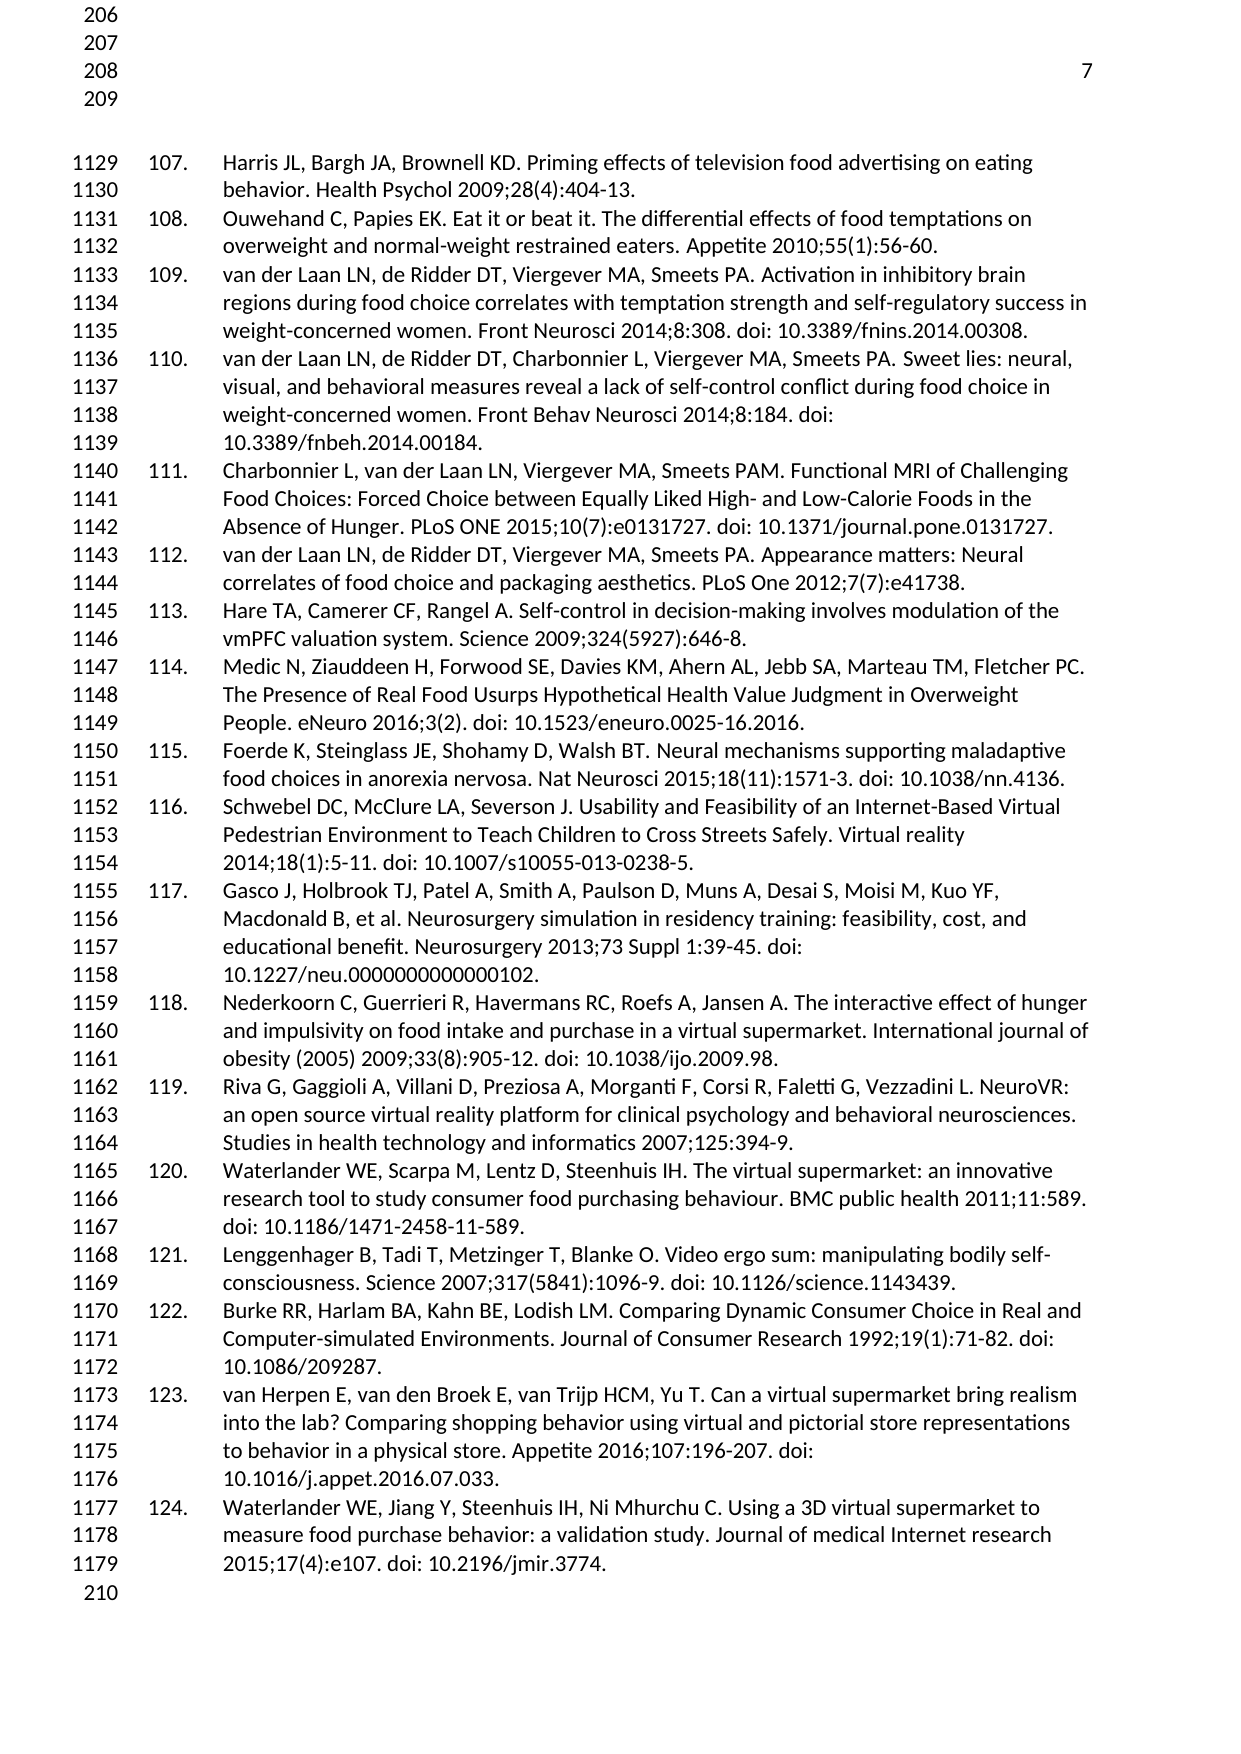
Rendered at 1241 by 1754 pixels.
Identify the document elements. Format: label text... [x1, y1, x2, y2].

text 112. van der Laan LN, de Ridder DT, Viergever MA, Smeets PA. Appearance matters: Neural correlates of food choice and packaging aesthetics. PLoS One 2012;7(7):e41738. [148, 540, 1093, 596]
text 114. Medic N, Ziauddeen H, Forwood SE, Davies KM, Ahern AL, Jebb SA, Marteau TM, Fletcher PC. The Presence of Real Food Usurps Hypothetical Health Value Judgment in Overweight People. eNeuro 2016;3(2). doi: 10.1523/eneuro.0025-16.2016. [148, 652, 1093, 736]
text 117. Gasco J, Holbrook TJ, Patel A, Smith A, Paulson D, Muns A, Desai S, Moisi M, Kuo YF, Macdonald B, et al. Neurosurgery simulation in residency training: feasibility, cost, and educational benefit. Neurosurgery 2013;73 Suppl 1:39-45. doi: 10.1227/neu.0000000000000102. [148, 876, 1093, 988]
text 118. Nederkoorn C, Guerrieri R, Havermans RC, Roefs A, Jansen A. The interactive effect of hunger and impulsivity on food intake and purchase in a virtual supermarket. International journal of obesity (2005) 2009;33(8):905-12. doi: 10.1038/ijo.2009.98. [148, 988, 1093, 1072]
text 108. Ouwehand C, Papies EK. Eat it or beat it. The differential effects of food temptations on overweight and normal-weight restrained eaters. Appetite 2010;55(1):56-60. [148, 204, 1093, 260]
text 121. Lenggenhager B, Tadi T, Metzinger T, Blanke O. Video ergo sum: manipulating bodily self-consciousness. Science 2007;317(5841):1096-9. doi: 10.1126/science.1143439. [148, 1240, 1093, 1296]
text 122. Burke RR, Harlam BA, Kahn BE, Lodish LM. Comparing Dynamic Consumer Choice in Real and Computer-simulated Environments. Journal of Consumer Research 1992;19(1):71-82. doi: 10.1086/209287. [148, 1296, 1093, 1381]
text 115. Foerde K, Steinglass JE, Shohamy D, Walsh BT. Neural mechanisms supporting maladaptive food choices in anorexia nervosa. Nat Neurosci 2015;18(11):1571-3. doi: 10.1038/nn.4136. [148, 736, 1093, 792]
text 107. Harris JL, Bargh JA, Brownell KD. Priming effects of television food advertising on eating behavior. Health Psychol 2009;28(4):404-13. [148, 148, 1093, 204]
text 124. Waterlander WE, Jiang Y, Steenhuis IH, Ni Mhurchu C. Using a 3D virtual supermarket to measure food purchase behavior: a validation study. Journal of medical Internet research 2015;17(4):e107. doi: 10.2196/jmir.3774. [148, 1493, 1093, 1577]
text 113. Hare TA, Camerer CF, Rangel A. Self-control in decision-making involves modulation of the vmPFC valuation system. Science 2009;324(5927):646-8. [148, 596, 1093, 652]
text 110. van der Laan LN, de Ridder DT, Charbonnier L, Viergever MA, Smeets PA. Sweet lies: neural, visual, and behavioral measures reveal a lack of self-control conflict during food choice in weight-concerned women. Front Behav Neurosci 2014;8:184. doi: 10.3389/fnbeh.2014.00184. [148, 344, 1093, 456]
text 116. Schwebel DC, McClure LA, Severson J. Usability and Feasibility of an Internet-Based Virtual Pedestrian Environment to Teach Children to Cross Streets Safely. Virtual reality 2014;18(1):5-11. doi: 10.1007/s10055-013-0238-5. [148, 792, 1093, 876]
text 111. Charbonnier L, van der Laan LN, Viergever MA, Smeets PAM. Functional MRI of Challenging Food Choices: Forced Choice between Equally Liked High- and Low-Calorie Foods in the Absence of Hunger. PLoS ONE 2015;10(7):e0131727. doi: 10.1371/journal.pone.0131727. [148, 456, 1093, 540]
text 120. Waterlander WE, Scarpa M, Lentz D, Steenhuis IH. The virtual supermarket: an innovative research tool to study consumer food purchasing behaviour. BMC public health 2011;11:589. doi: 10.1186/1471-2458-11-589. [148, 1156, 1093, 1240]
text 119. Riva G, Gaggioli A, Villani D, Preziosa A, Morganti F, Corsi R, Faletti G, Vezzadini L. NeuroVR: an open source virtual reality platform for clinical psychology and behavioral neurosciences. Studies in health technology and informatics 2007;125:394-9. [148, 1072, 1093, 1156]
text 123. van Herpen E, van den Broek E, van Trijp HCM, Yu T. Can a virtual supermarket bring realism into the lab? Comparing shopping behavior using virtual and pictorial store representations to behavior in a physical store. Appetite 2016;107:196-207. doi: 10.1016/j.appet.2016.07.033. [148, 1381, 1093, 1493]
text 109. van der Laan LN, de Ridder DT, Viergever MA, Smeets PA. Activation in inhibitory brain regions during food choice correlates with temptation strength and self-regulatory success in weight-concerned women. Front Neurosci 2014;8:308. doi: 10.3389/fnins.2014.00308. [148, 260, 1093, 344]
